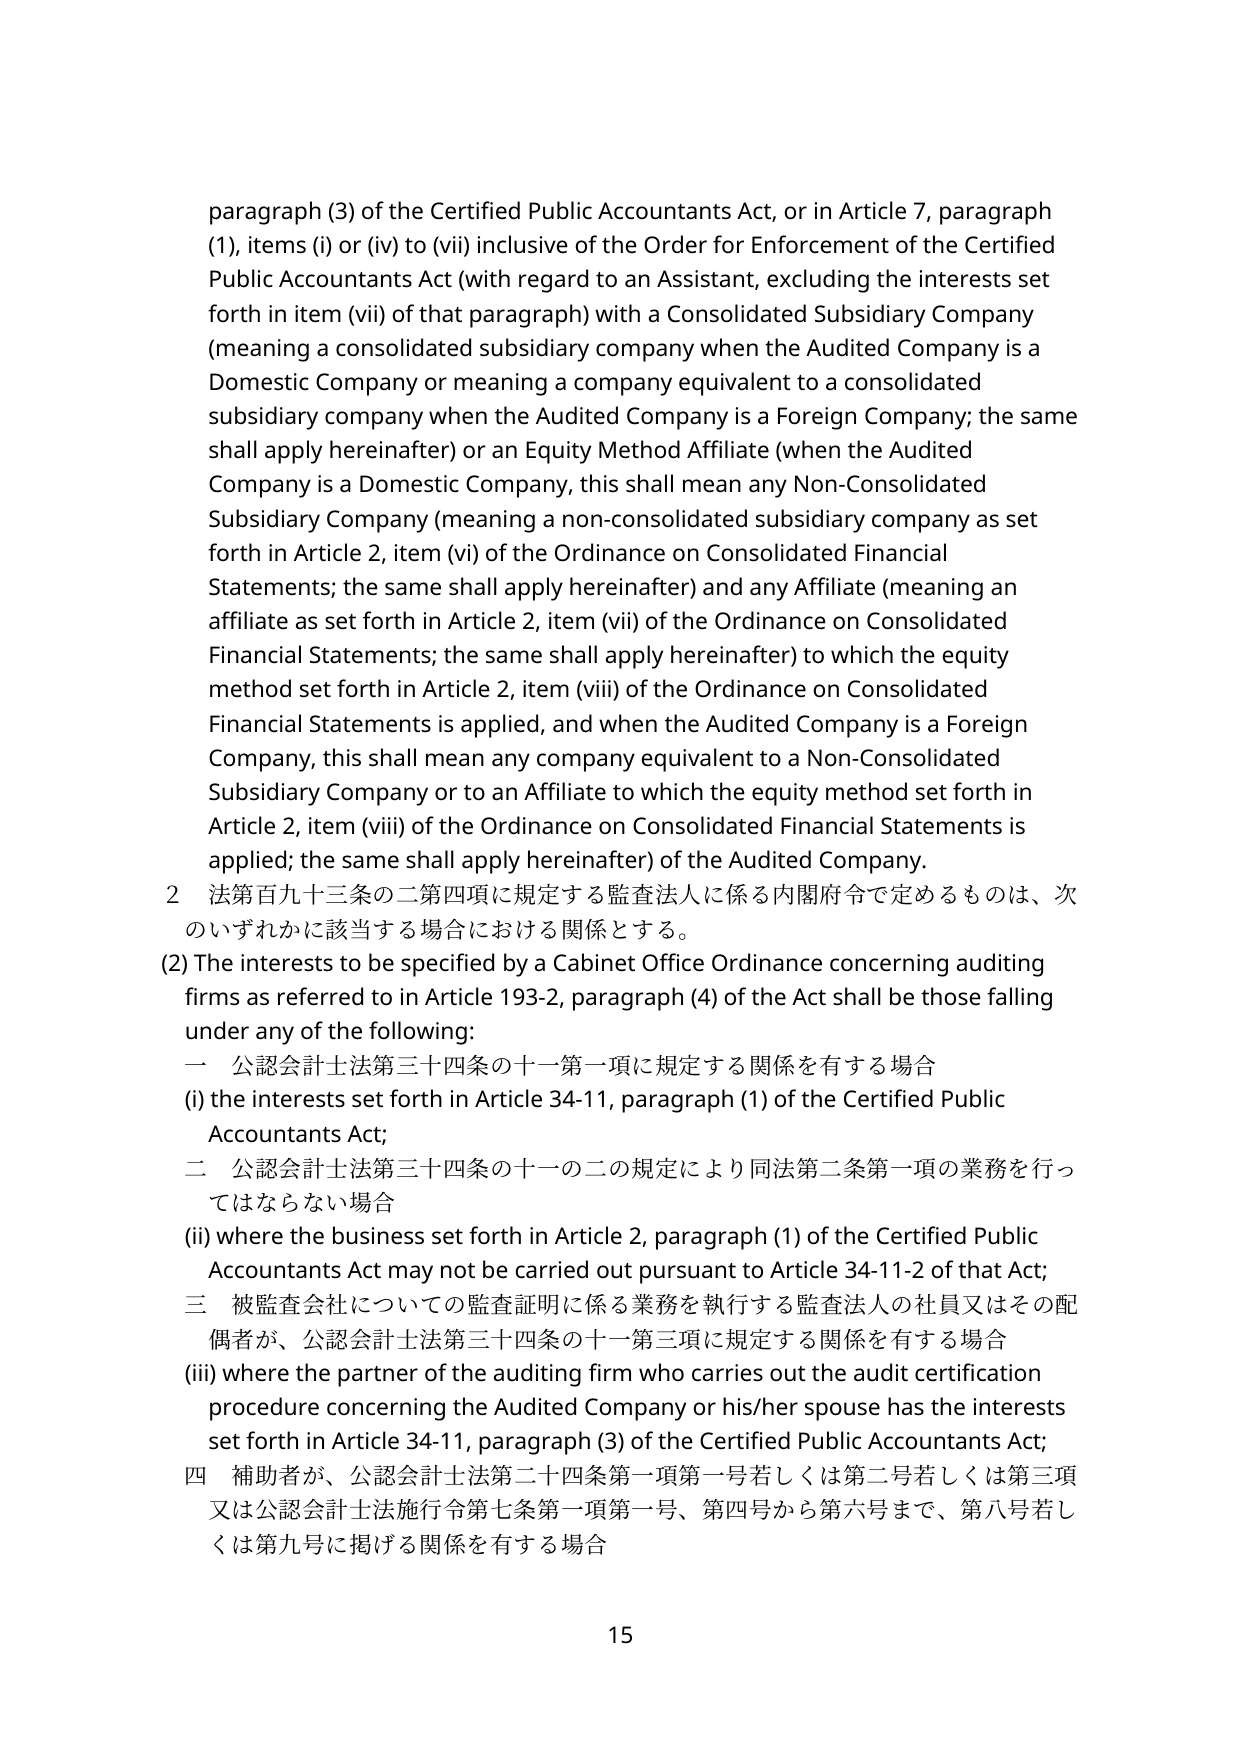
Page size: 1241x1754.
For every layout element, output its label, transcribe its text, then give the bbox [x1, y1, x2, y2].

text (iii) where the partner of the auditing firm who carries out the audit certification procedure concerning the Audited Company or his/her spouse has the interests set forth in Article 34-11, paragraph (3) of the Certified Public Accountants Act; [184, 1355, 1079, 1458]
text 一 公認会計士法第三十四条の十一第一項に規定する関係を有する場合 [184, 1048, 1079, 1082]
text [184, 194, 1079, 877]
text (ii) where the business set forth in Article 2, paragraph (1) of the Certified Public Accountants Act may not be carried out pursuant to Article 34-11-2 of that Act; [184, 1219, 1079, 1287]
text (i) the interests set forth in Article 34-11, paragraph (1) of the Certified Public Accountants Act; [184, 1082, 1079, 1150]
text ２ 法第百九十三条の二第四項に規定する監査法人に係る内閣府令で定めるものは、次のいずれかに該当する場合における関係とする。 [161, 877, 1079, 945]
text 四 補助者が、公認会計士法第二十四条第一項第一号若しくは第二号若しくは第三項又は公認会計士法施行令第七条第一項第一号、第四号から第六号まで、第八号若しくは第九号に掲げる関係を有する場合 [184, 1458, 1079, 1560]
text 二 公認会計士法第三十四条の十一の二の規定により同法第二条第一項の業務を行ってはならない場合 [184, 1150, 1079, 1219]
text (2) The interests to be specified by a Cabinet Office Ordinance concerning auditing firms as referred to in Article 193-2, paragraph (4) of the Act shall be those falling under any of the following: [161, 945, 1079, 1048]
text 三 被監査会社についての監査証明に係る業務を執行する監査法人の社員又はその配偶者が、公認会計士法第三十四条の十一第三項に規定する関係を有する場合 [184, 1287, 1079, 1355]
